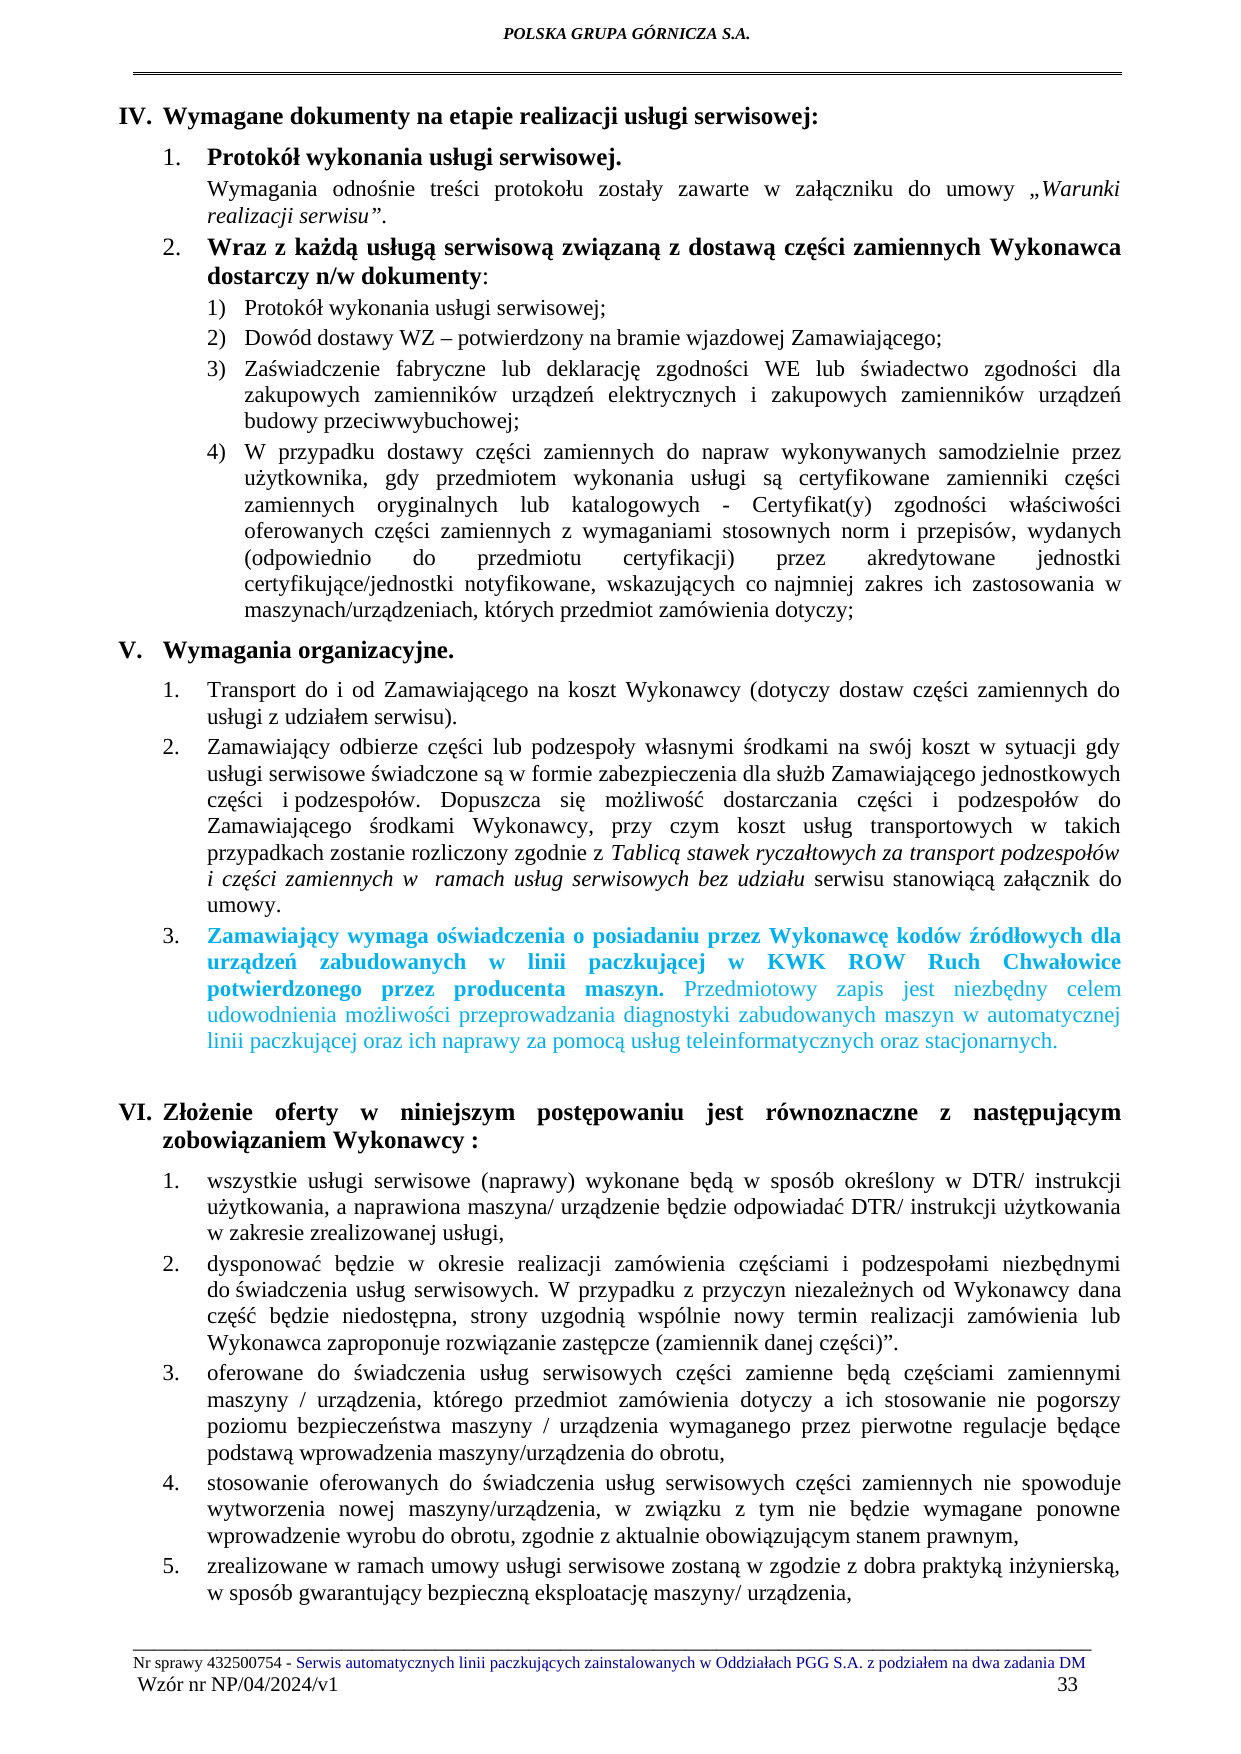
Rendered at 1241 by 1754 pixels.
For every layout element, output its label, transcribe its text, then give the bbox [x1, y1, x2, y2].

list Wraz z każdą usługą serwisową związaną z dostawą części zamiennych Wykonawca dostarczy n/w dokumenty: [162, 232, 1122, 290]
list Złożenie oferty w niniejszym postępowaniu jest równoznaczne z następującym zobowiązaniem Wykonawcy : [118, 1097, 1122, 1154]
list Wymagane dokumenty na etapie realizacji usługi serwisowej: [118, 101, 1122, 130]
list Protokół wykonania usługi serwisowej. [162, 142, 1122, 171]
list Transport do i od Zamawiającego na koszt Wykonawcy (dotyczy dostaw części zamiennych do usługi z udziałem serwisu). [162, 676, 1122, 729]
list Zaświadczenie fabryczne lub deklarację zgodności WE lub świadectwo zgodności dla zakupowych zamienników urządzeń elektrycznych i zakupowych zamienników urządzeń budowy przeciwwybuchowej; [207, 355, 1122, 434]
list Dowód dostawy WZ – potwierdzony na bramie wjazdowej Zamawiającego; [207, 324, 1122, 351]
list Zamawiający odbierze części lub podzespoły własnymi środkami na swój koszt w sytuacji gdy usługi serwisowe świadczone są w formie zabezpieczenia dla służb Zamawiającego jednostkowych części i podzespołów. Dopuszcza się możliwość dostarczania części i podzespołów do Zamawiającego środkami Wykonawcy, przy czym koszt usług transportowych w takich przypadkach zostanie rozliczony zgodnie z Tablicą stawek ryczałtowych za transport podzespołów i części zamiennych w ramach usług serwisowych bez udziału serwisu stanowiącą załącznik do umowy. [162, 733, 1122, 918]
text Wymagania odnośnie treści protokołu zostały zawarte w załączniku do umowy „Warunki realizacji serwisu”. [207, 175, 1122, 228]
list W przypadku dostawy części zamiennych do napraw wykonywanych samodzielnie przez użytkownika, gdy przedmiotem wykonania usługi są certyfikowane zamienniki części zamiennych oryginalnych lub katalogowych - Certyfikat(y) zgodności właściwości oferowanych części zamiennych z wymaganiami stosownych norm i przepisów, wydanych (odpowiednio do przedmiotu certyfikacji) przez akredytowane jednostki certyfikujące/jednostki notyfikowane, wskazujących co najmniej zakres ich zastosowania w maszynach/urządzeniach, których przedmiot zamówienia dotyczy; [207, 438, 1122, 623]
list Zamawiający wymaga oświadczenia o posiadaniu przez Wykonawcę kodów źródłowych dla urządzeń zabudowanych w linii paczkującej w KWK ROW Ruch Chwałowice potwierdzonego przez producenta maszyn. Przedmiotowy zapis jest niezbędny celem udowodnienia możliwości przeprowadzania diagnostyki zabudowanych maszyn w automatycznej linii paczkującej oraz ich naprawy za pomocą usług teleinformatycznych oraz stacjonarnych. [162, 922, 1122, 1054]
list Protokół wykonania usługi serwisowej; [207, 294, 1122, 320]
list stosowanie oferowanych do świadczenia usług serwisowych części zamiennych nie spowoduje wytworzenia nowej maszyny/urządzenia, w związku z tym nie będzie wymagane ponowne wprowadzenie wyrobu do obrotu, zgodnie z aktualnie obowiązującym stanem prawnym, [162, 1469, 1122, 1548]
list wszystkie usługi serwisowe (naprawy) wykonane będą w sposób określony w DTR/ instrukcji użytkowania, a naprawiona maszyna/ urządzenie będzie odpowiadać DTR/ instrukcji użytkowania w zakresie zrealizowanej usługi, [162, 1167, 1122, 1246]
list oferowane do świadczenia usług serwisowych części zamienne będą częściami zamiennymi maszyny / urządzenia, którego przedmiot zamówienia dotyczy a ich stosowanie nie pogorszy poziomu bezpieczeństwa maszyny / urządzenia wymaganego przez pierwotne regulacje będące podstawą wprowadzenia maszyny/urządzenia do obrotu, [162, 1359, 1122, 1465]
list zrealizowane w ramach umowy usługi serwisowe zostaną w zgodzie z dobra praktyką inżynierską, w sposób gwarantujący bezpieczną eksploatację maszyny/ urządzenia, [162, 1552, 1122, 1605]
list dysponować będzie w okresie realizacji zamówienia częściami i podzespołami niezbędnymi do świadczenia usług serwisowych. W przypadku z przyczyn niezależnych od Wykonawcy dana część będzie niedostępna, strony uzgodnią wspólnie nowy termin realizacji zamówienia lub Wykonawca zaproponuje rozwiązanie zastępcze (zamiennik danej części)”. [162, 1250, 1122, 1355]
list Wymagania organizacyjne. [118, 635, 1122, 664]
